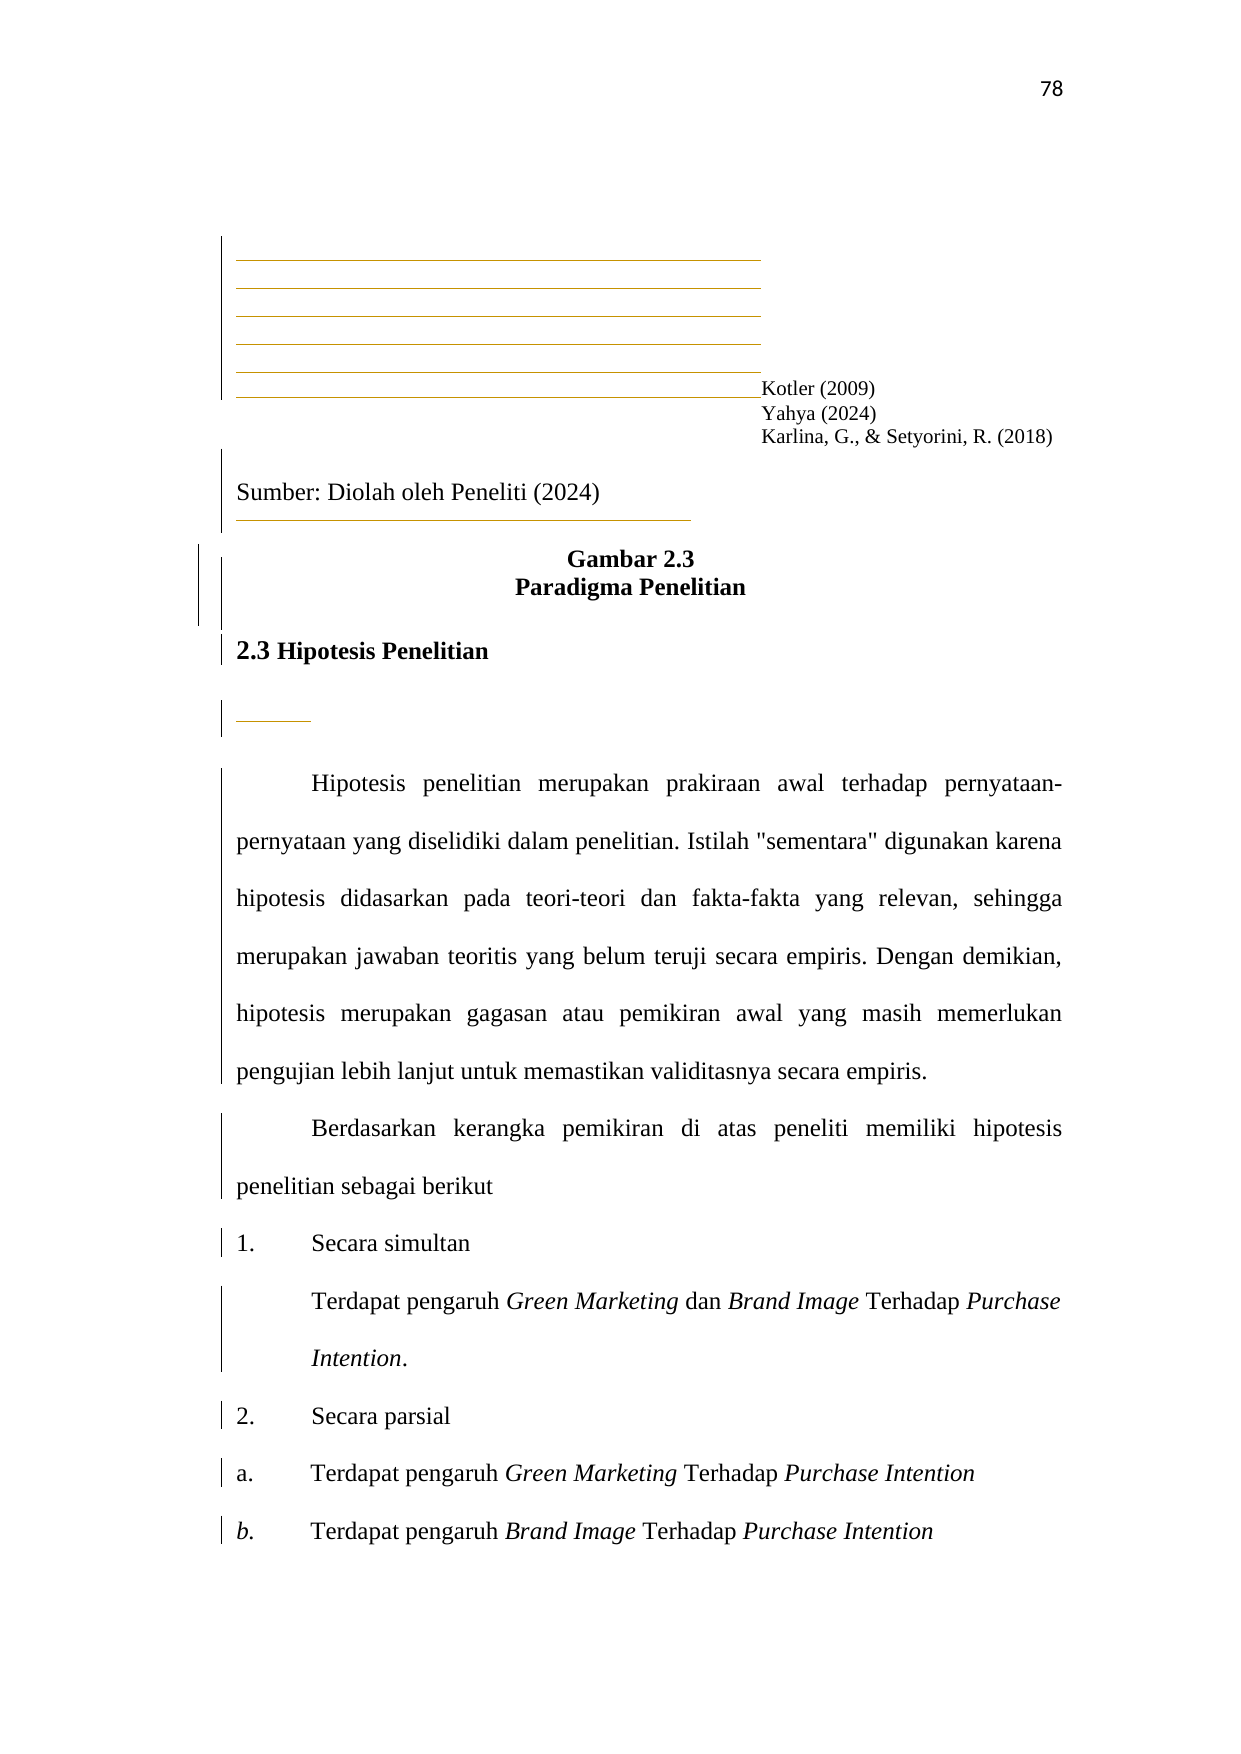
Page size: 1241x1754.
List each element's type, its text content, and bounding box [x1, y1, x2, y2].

text Berdasarkan kerangka pemikiran di atas peneliti memiliki hipotesis penelitian sebagai berikut [236, 1113, 1063, 1199]
subtitle 2.3 Hipotesis Penelitian [236, 634, 1063, 665]
text Yahya (2024) [236, 400, 1063, 424]
text Kotler (2009) [236, 376, 1063, 400]
list Secara simultan [236, 1228, 1063, 1257]
list Terdapat pengaruh Brand Image Terhadap Purchase Intention [236, 1516, 1063, 1544]
text Sumber: Diolah oleh Peneliti (2024) [236, 477, 1063, 505]
text Hipotesis penelitian merupakan prakiraan awal terhadap pernyataan-pernyataan yang diselidiki dalam penelitian. Istilah "sementara" digunakan karena hipotesis didasarkan pada teori-teori dan fakta-fakta yang relevan, sehingga merupakan jawaban teoritis yang belum teruji secara empiris. Dengan demikian, hipotesis merupakan gagasan atau pemikiran awal yang masih memerlukan pengujian lebih lanjut untuk memastikan validitasnya secara empiris. [236, 768, 1063, 1084]
text Karlina, G., & Setyorini, R. (2018) [236, 424, 1063, 448]
text Terdapat pengaruh Green Marketing dan Brand Image Terhadap Purchase Intention. [311, 1286, 1063, 1372]
list Terdapat pengaruh Green Marketing Terhadap Purchase Intention [236, 1458, 1063, 1487]
list Secara parsial [236, 1401, 1063, 1429]
